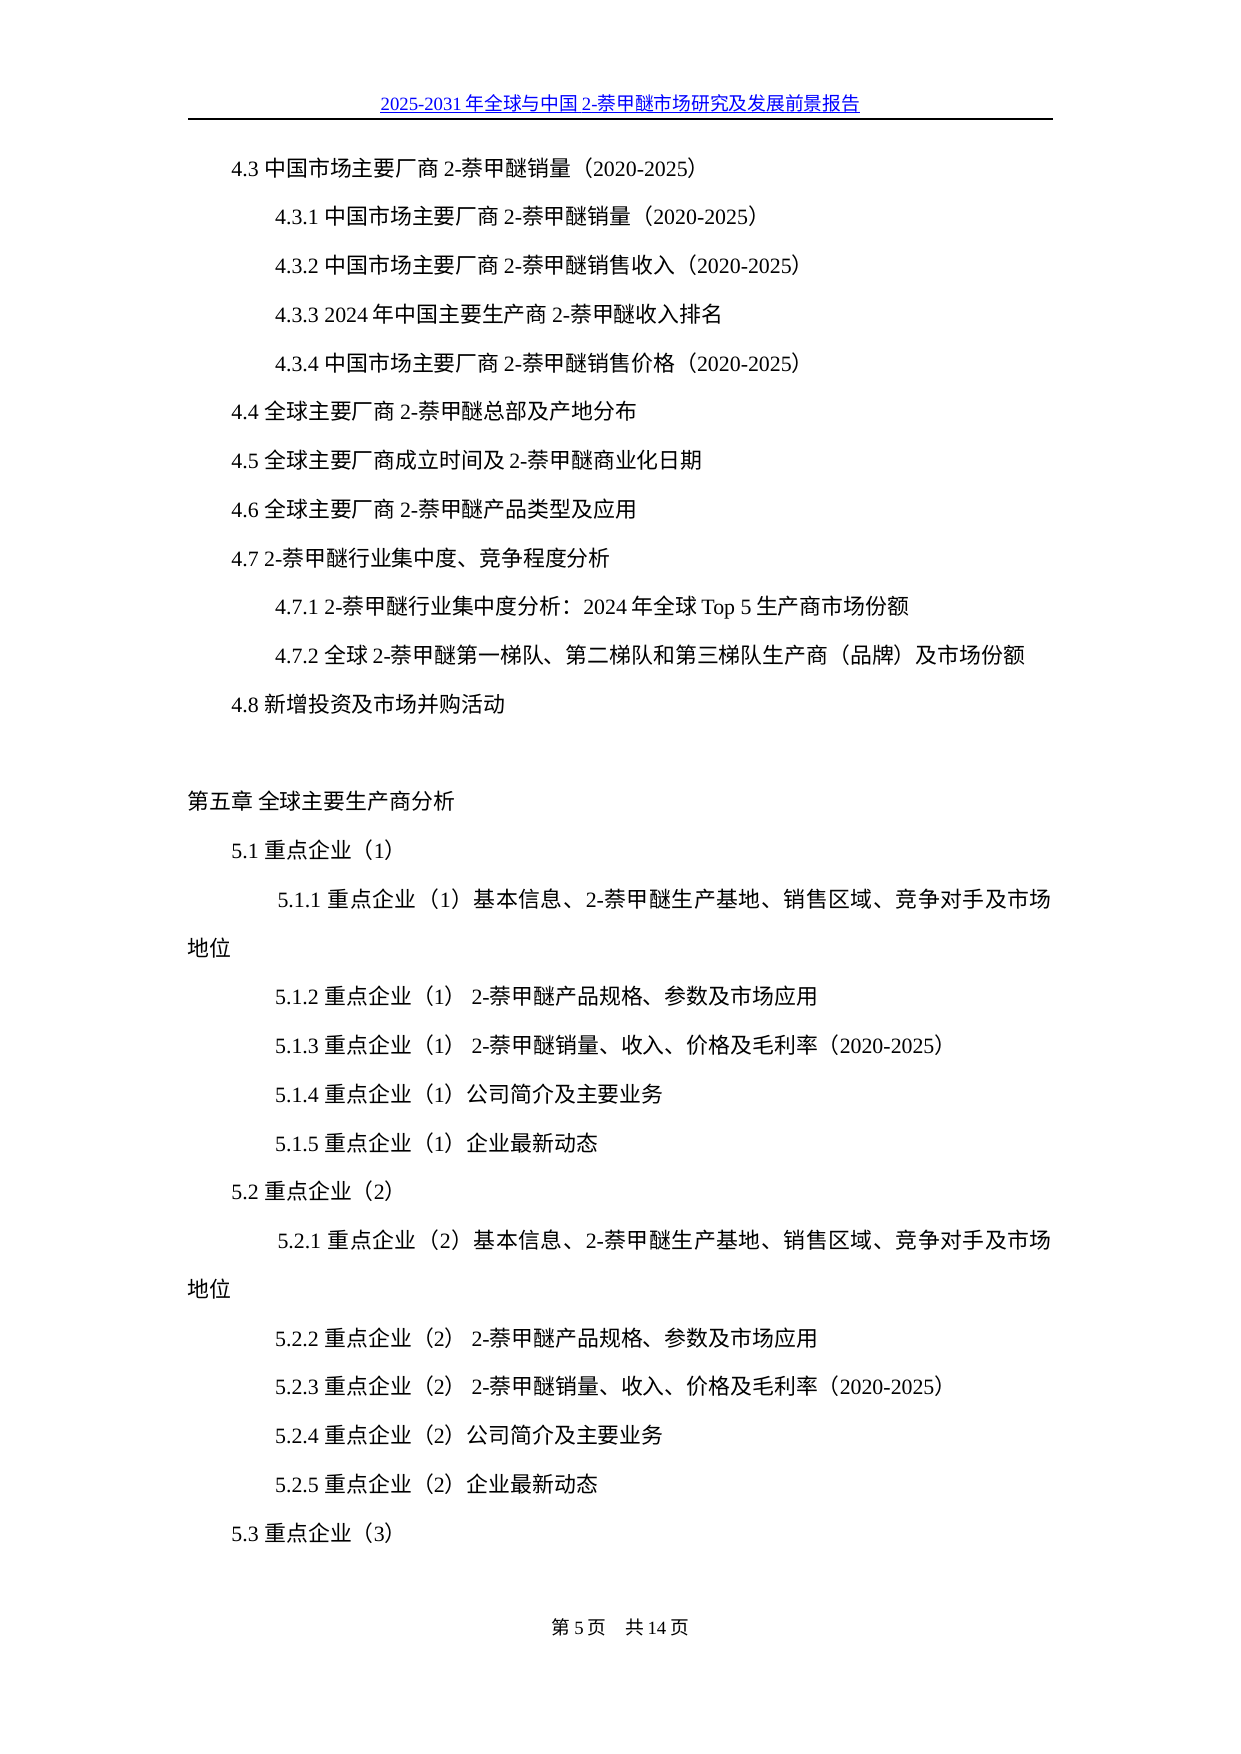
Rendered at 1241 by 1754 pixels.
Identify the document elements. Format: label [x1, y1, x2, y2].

text [187, 150, 1053, 1548]
